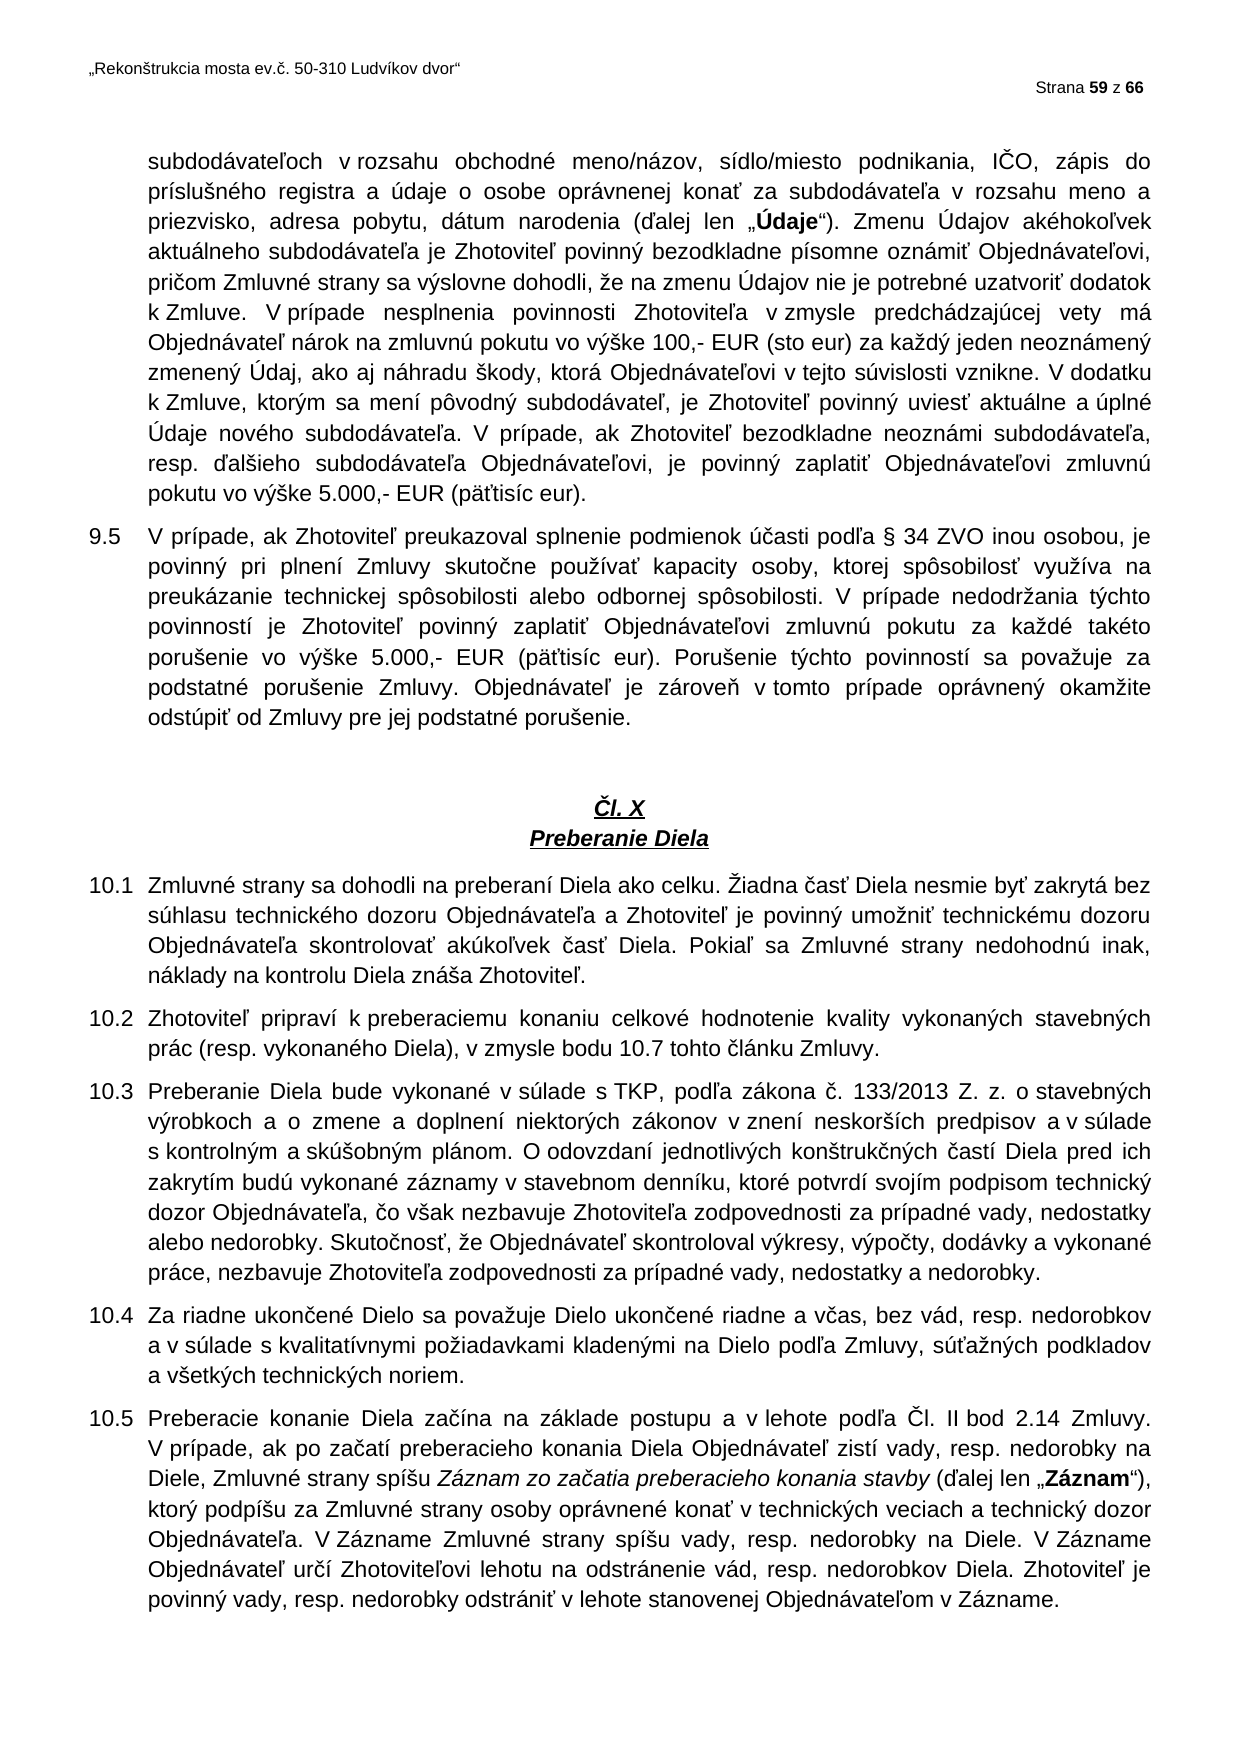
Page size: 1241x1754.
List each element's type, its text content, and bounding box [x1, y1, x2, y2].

list Za riadne ukončené Dielo sa považuje Dielo ukončené riadne a včas, bez vád, resp. nedorobkov a v súlade s kvalitatívnymi požiadavkami kladenými na Dielo podľa Zmluvy, súťažných podkladov a všetkých technických noriem. [89, 1302, 1152, 1389]
list Zmluvné strany sa dohodli na preberaní Diela ako celku. Žiadna časť Diela nesmie byť zakrytá bez súhlasu technického dozoru Objednávateľa a Zhotoviteľ je povinný umožniť technickému dozoru Objednávateľa skontrolovať akúkoľvek časť Diela. Pokiaľ sa Zmluvné strany nedohodnú inak, náklady na kontrolu Diela znáša Zhotoviteľ. [89, 872, 1152, 989]
list Zhotoviteľ pripraví k preberaciemu konaniu celkové hodnotenie kvality vykonaných stavebných prác (resp. vykonaného Diela), v zmysle bodu 10.7 tohto článku Zmluvy. [89, 1005, 1152, 1062]
list V prípade, ak Zhotoviteľ preukazoval splnenie podmienok účasti podľa § 34 ZVO inou osobou, je povinný pri plnení Zmluvy skutočne používať kapacity osoby, ktorej spôsobilosť využíva na preukázanie technickej spôsobilosti alebo odbornej spôsobilosti. V prípade nedodržania týchto povinností je Zhotoviteľ povinný zaplatiť Objednávateľovi zmluvnú pokutu za každé takéto porušenie vo výške 5.000,- EUR (päťtisíc eur). Porušenie týchto povinností sa považuje za podstatné porušenie Zmluvy. Objednávateľ je zároveň v tomto prípade oprávnený okamžite odstúpiť od Zmluvy pre jej podstatné porušenie. [89, 523, 1152, 730]
list Preberacie konanie Diela začína na základe postupu a v lehote podľa Čl. II bod 2.14 Zmluvy. V prípade, ak po začatí preberacieho konania Diela Objednávateľ zistí vady, resp. nedorobky na Diele, Zmluvné strany spíšu Záznam zo začatia preberacieho konania stavby (ďalej len „Záznam“), ktorý podpíšu za Zmluvné strany osoby oprávnené konať v technických veciach a technický dozor Objednávateľa. V Zázname Zmluvné strany spíšu vady, resp. nedorobky na Diele. V Zázname Objednávateľ určí Zhotoviteľovi lehotu na odstránenie vád, resp. nedorobkov Diela. Zhotoviteľ je povinný vady, resp. nedorobky odstrániť v lehote stanovenej Objednávateľom v Zázname. [89, 1405, 1152, 1613]
text Preberanie Diela [89, 825, 1152, 851]
text Čl. X [89, 794, 1152, 821]
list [89, 148, 1152, 506]
list Preberanie Diela bude vykonané v súlade s TKP, podľa zákona č. 133/2013 Z. z. o stavebných výrobkoch a o zmene a doplnení niektorých zákonov v znení neskorších predpisov a v súlade s kontrolným a skúšobným plánom. O odovzdaní jednotlivých konštrukčných častí Diela pred ich zakrytím budú vykonané záznamy v stavebnom denníku, ktoré potvrdí svojím podpisom technický dozor Objednávateľa, čo však nezbavuje Zhotoviteľa zodpovednosti za prípadné vady, nedostatky alebo nedorobky. Skutočnosť, že Objednávateľ skontroloval výkresy, výpočty, dodávky a vykonané práce, nezbavuje Zhotoviteľa zodpovednosti za prípadné vady, nedostatky a nedorobky. [89, 1078, 1152, 1286]
